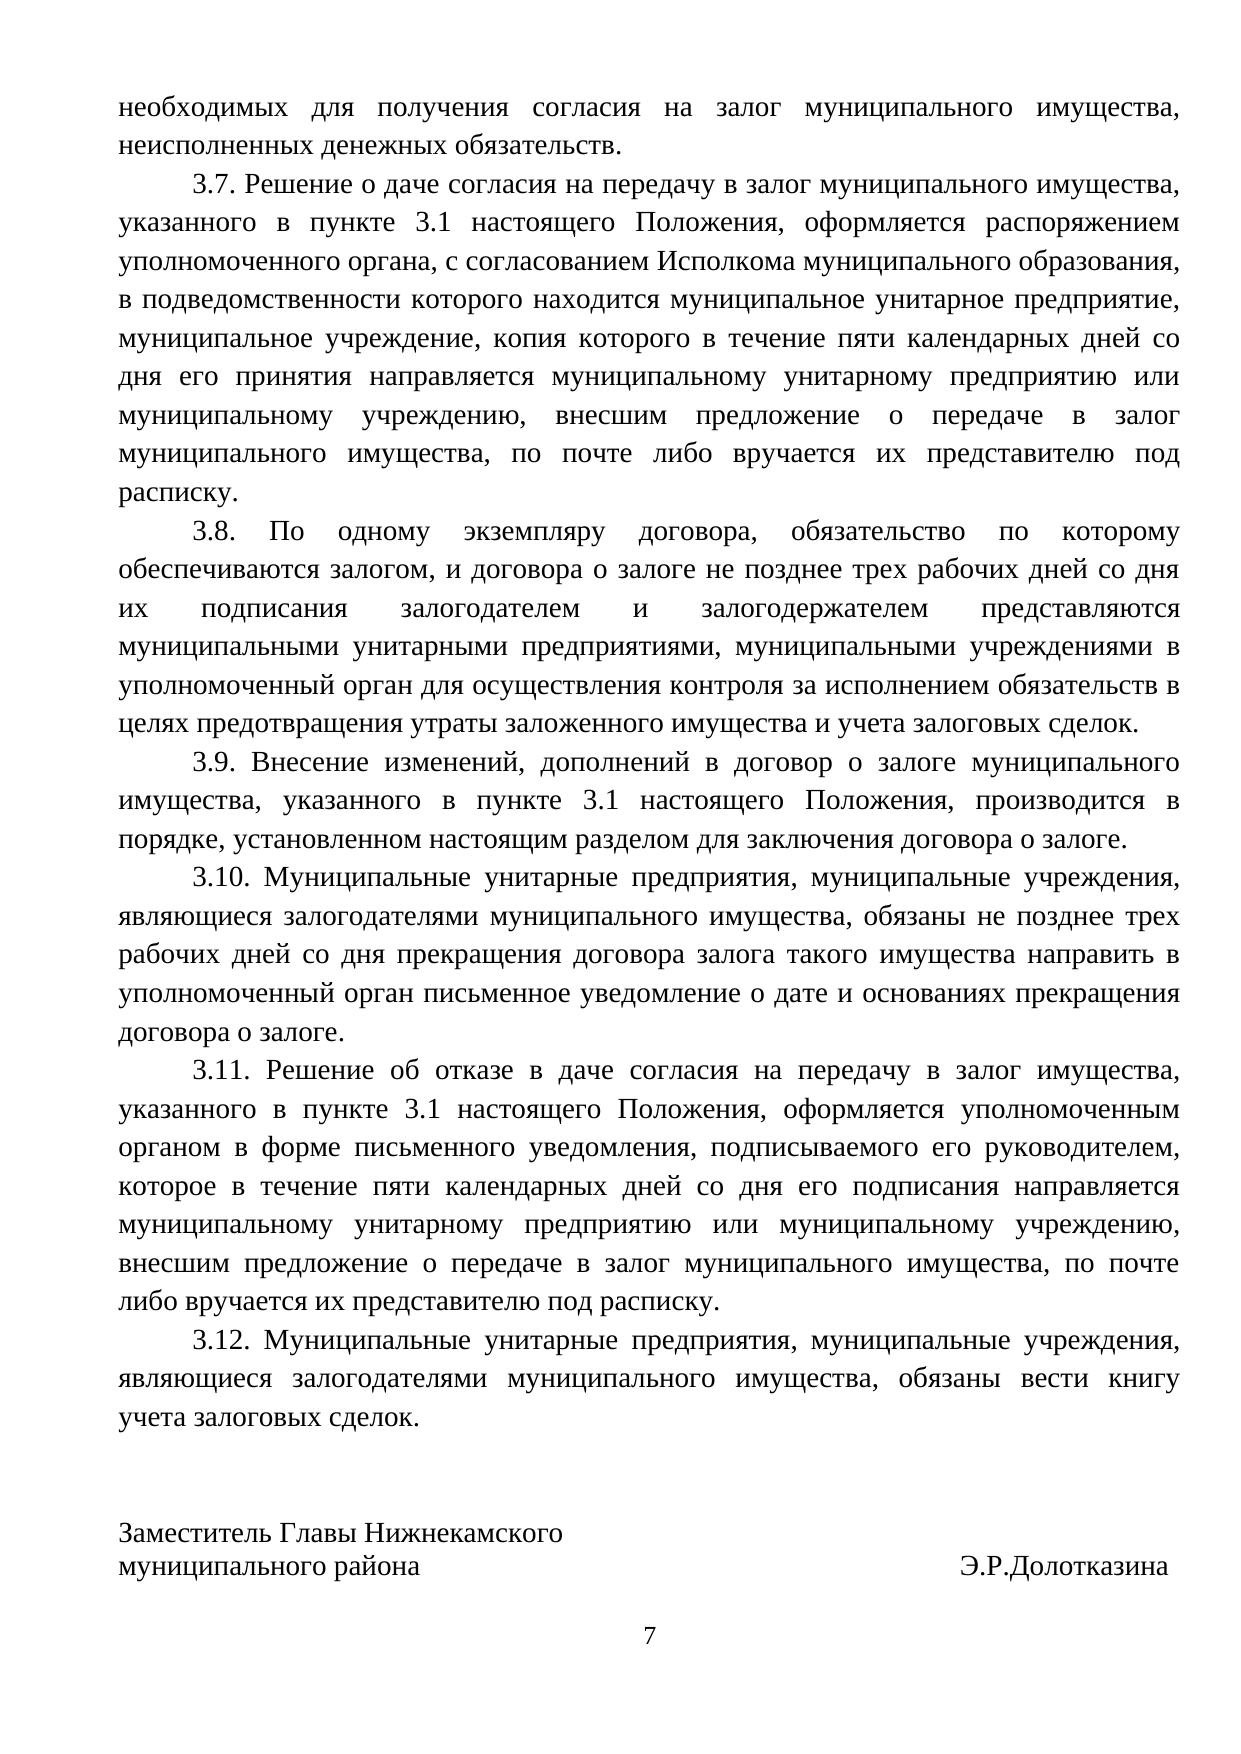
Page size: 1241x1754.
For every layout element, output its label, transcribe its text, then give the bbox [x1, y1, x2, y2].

text 3.8. По одному экземпляру договора, обязательство по которому обеспечиваются залогом, и договора о залоге не позднее трех рабочих дней со дня их подписания залогодателем и залогодержателем представляются муниципальными унитарными предприятиями, муниципальными учреждениями в уполномоченный орган для осуществления контроля за исполнением обязательств в целях предотвращения утраты заложенного имущества и учета залоговых сделок. [118, 513, 1181, 739]
text 3.10. Муниципальные унитарные предприятия, муниципальные учреждения, являющиеся залогодателями муниципального имущества, обязаны не позднее трех рабочих дней со дня прекращения договора залога такого имущества направить в уполномоченный орган письменное уведомление о дате и основаниях прекращения договора о залоге. [118, 859, 1181, 1047]
text 3.9. Внесение изменений, дополнений в договор о залоге муниципального имущества, указанного в пункте 3.1 настоящего Положения, производится в порядке, установленном настоящим разделом для заключения договора о залоге. [118, 744, 1181, 854]
text 3.12. Муниципальные унитарные предприятия, муниципальные учреждения, являющиеся залогодателями муниципального имущества, обязаны вести книгу учета залоговых сделок. [118, 1322, 1181, 1433]
text Заместитель Главы Нижнекамского [118, 1515, 1181, 1548]
text 3.11. Решение об отказе в даче согласия на передачу в залог имущества, указанного в пункте 3.1 настоящего Положения, оформляется уполномоченным органом в форме письменного уведомления, подписываемого его руководителем, которое в течение пяти календарных дней со дня его подписания направляется муниципальному унитарному предприятию или муниципальному учреждению, внесшим предложение о передаче в залог муниципального имущества, по почте либо вручается их представителю под расписку. [118, 1052, 1181, 1317]
text муниципального района Э.Р.Долотказина [118, 1548, 1181, 1582]
text 3.7. Решение о даче согласия на передачу в залог муниципального имущества, указанного в пункте 3.1 настоящего Положения, оформляется распоряжением уполномоченного органа, с согласованием Исполкома муниципального образования, в подведомственности которого находится муниципальное унитарное предприятие, муниципальное учреждение, копия которого в течение пяти календарных дней со дня его принятия направляется муниципальному унитарному предприятию или муниципальному учреждению, внесшим предложение о передаче в залог муниципального имущества, по почте либо вручается их представителю под расписку. [118, 166, 1181, 508]
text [118, 89, 1181, 161]
